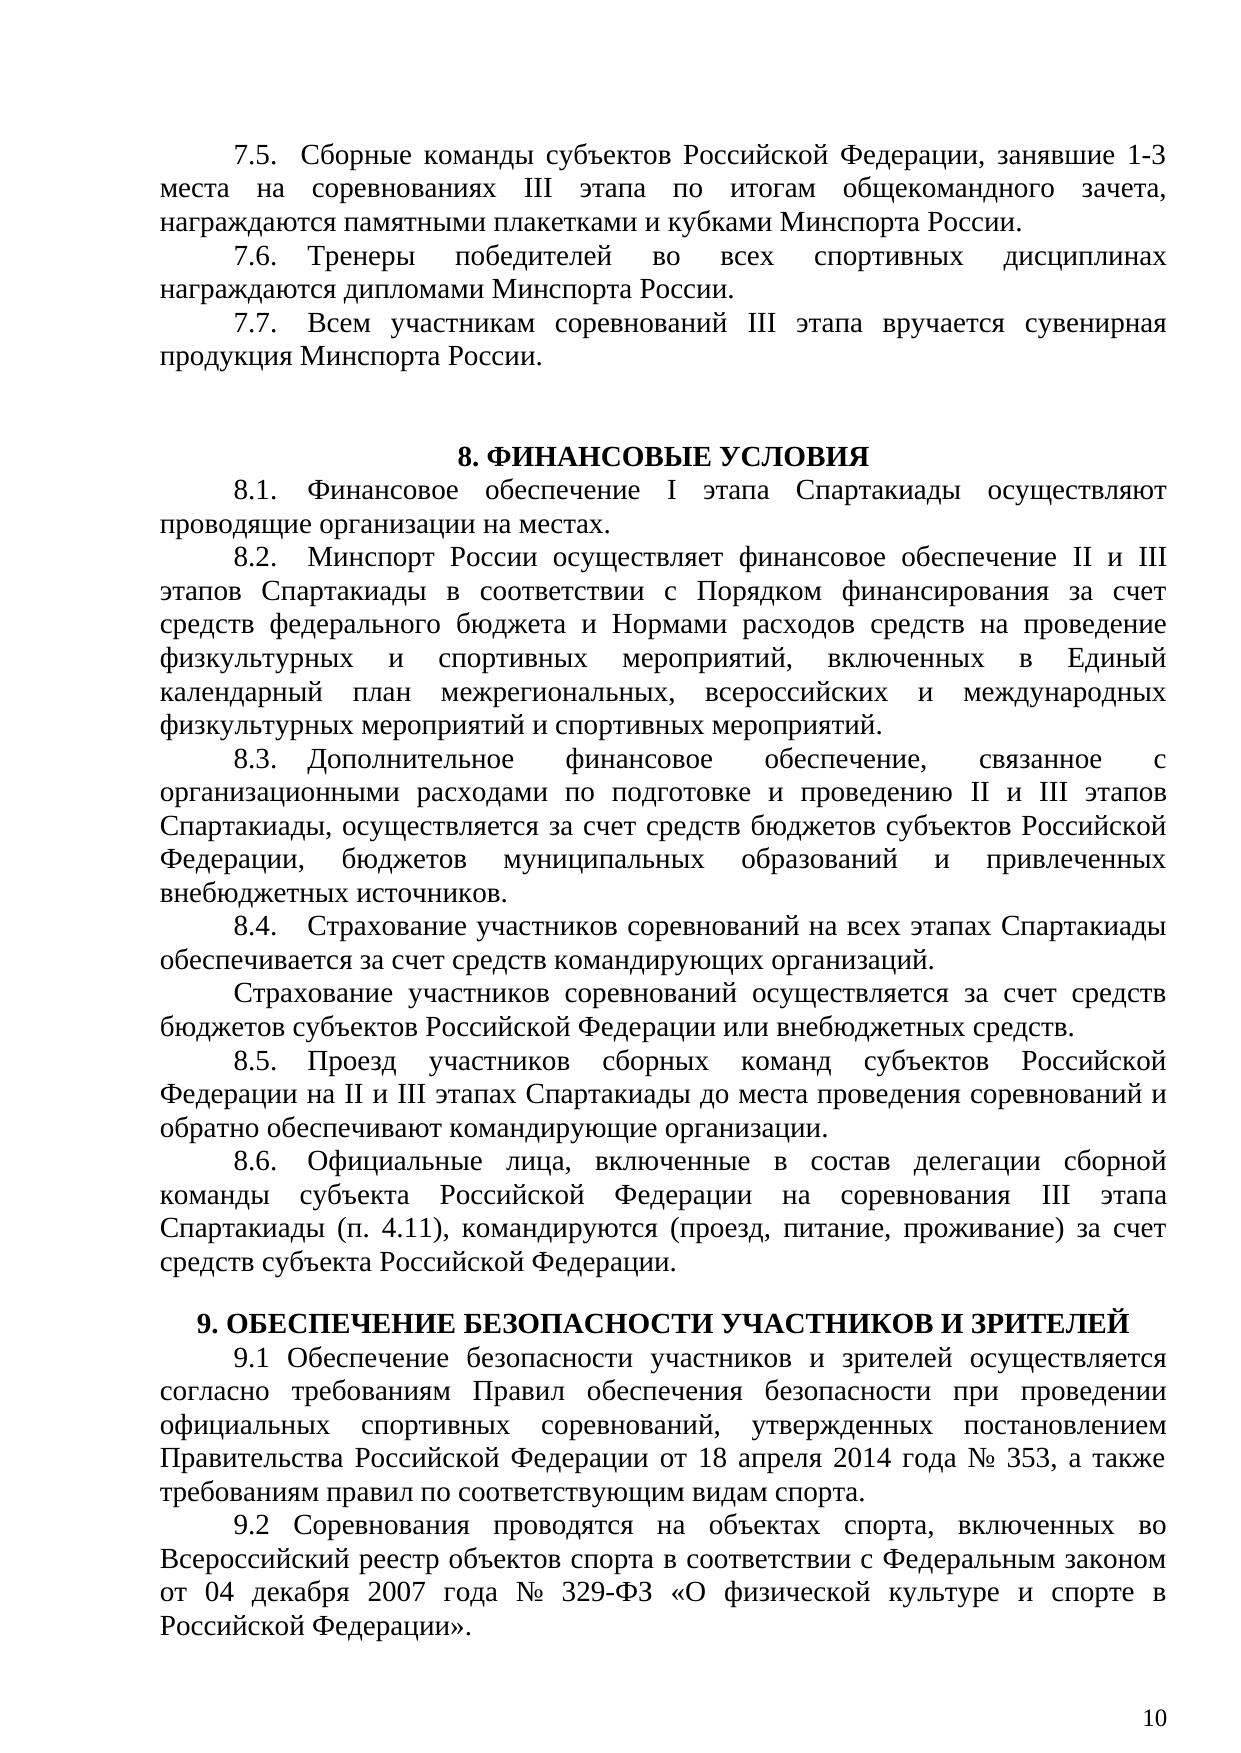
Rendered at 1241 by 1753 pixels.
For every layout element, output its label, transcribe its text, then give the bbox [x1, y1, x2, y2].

text 8.3. Дополнительное финансовое обеспечение, связанное с организационными расходами по подготовке и проведению II и III этапов Спартакиады, осуществляется за счет средств бюджетов субъектов Российской Федерации, бюджетов муниципальных образований и привлеченных внебюджетных источников. [159, 741, 1167, 908]
text 9. ОБЕСПЕЧЕНИЕ БЕЗОПАСНОСТИ УЧАСТНИКОВ И ЗРИТЕЛЕЙ [159, 1306, 1167, 1340]
text 8.1. Финансовое обеспечение I этапа Спартакиады осуществляют проводящие организации на местах. [159, 472, 1167, 539]
text 8.4. Страхование участников соревнований на всех этапах Спартакиады обеспечивается за счет средств командирующих организаций. [159, 908, 1167, 976]
text 7.7. Всем участникам соревнований III этапа вручается сувенирная продукция Минспорта России. [159, 305, 1167, 372]
text 7.5. Сборные команды субъектов Российской Федерации, занявшие 1-3 места на соревнованиях III этапа по итогам общекомандного зачета, награждаются памятными плакетками и кубками Минспорта России. [159, 137, 1167, 238]
text 8.2. Минспорт России осуществляет финансовое обеспечение II и III этапов Спартакиады в соответствии с Порядком финансирования за счет средств федерального бюджета и Нормами расходов средств на проведение физкультурных и спортивных мероприятий, включенных в Единый календарный план межрегиональных, всероссийских и международных физкультурных мероприятий и спортивных мероприятий. [159, 539, 1167, 741]
text 9.2 Соревнования проводятся на объектах спорта, включенных во Всероссийский реестр объектов спорта в соответствии с Федеральным законом от 04 декабря 2007 года № 329-ФЗ «О физической культуре и спорте в Российской Федерации». [159, 1507, 1167, 1642]
text 7.6. Тренеры победителей во всех спортивных дисциплинах награждаются дипломами Минспорта России. [159, 238, 1167, 305]
text 8.6. Официальные лица, включенные в состав делегации сборной команды субъекта Российской Федерации на соревнования III этапа Спартакиады (п. 4.11), командируются (проезд, питание, проживание) за счет средств субъекта Российской Федерации. [159, 1143, 1167, 1277]
text Страхование участников соревнований осуществляется за счет средств бюджетов субъектов Российской Федерации или внебюджетных средств. [159, 976, 1167, 1043]
text 8.5. Проезд участников сборных команд субъектов Российской Федерации на II и III этапах Спартакиады до места проведения соревнований и обратно обеспечивают командирующие организации. [159, 1043, 1167, 1143]
text 8. ФИНАНСОВЫЕ УСЛОВИЯ [159, 439, 1167, 472]
text 9.1 Обеспечение безопасности участников и зрителей осуществляется согласно требованиям Правил обеспечения безопасности при проведении официальных спортивных соревнований, утвержденных постановлением Правительства Российской Федерации от 18 апреля 2014 года № 353, а также требованиям правил по соответствующим видам спорта. [159, 1340, 1167, 1507]
